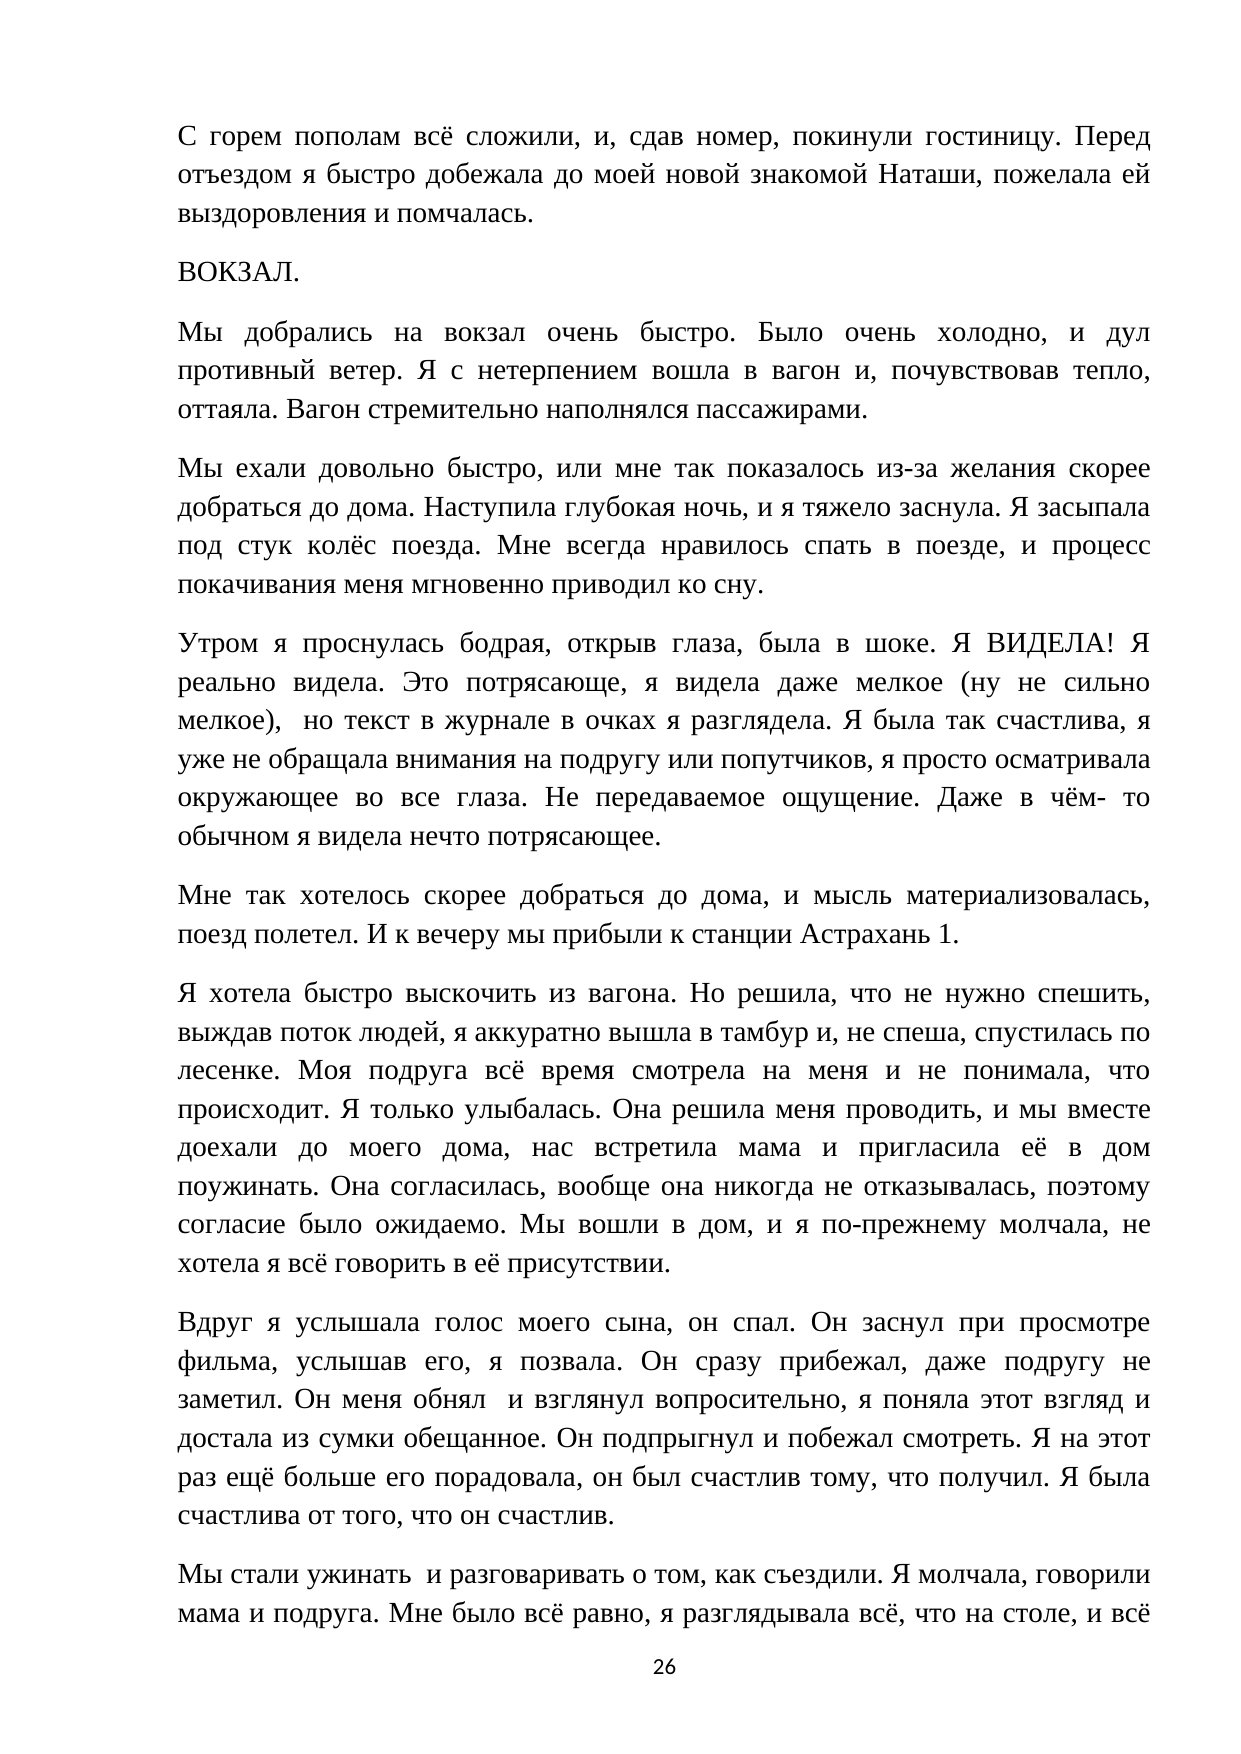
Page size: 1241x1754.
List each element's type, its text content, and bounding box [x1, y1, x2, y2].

text Я хотела быстро выскочить из вагона. Но решила, что не нужно спешить, выждав поток людей, я аккуратно вышла в тамбур и, не спеша, спустилась по лесенке. Моя подруга всё время смотрела на меня и не понимала, что происходит. Я только улыбалась. Она решила меня проводить, и мы вместе доехали до моего дома, нас встретила мама и пригласила её в дом поужинать. Она согласилась, вообще она никогда не отказывалась, поэтому согласие было ожидаемо. Мы вошли в дом, и я по-прежнему молчала, не хотела я всё говорить в её присутствии. [177, 975, 1152, 1279]
text Мы добрались на вокзал очень быстро. Было очень холодно, и дул противный ветер. Я с нетерпением вошла в вагон и, почувствовав тепло, оттаяла. Вагон стремительно наполнялся пассажирами. [177, 314, 1152, 424]
text С горем пополам всё сложили, и, сдав номер, покинули гостиницу. Перед отъездом я быстро добежала до моей новой знакомой Наташи, пожелала ей выздоровления и помчалась. [177, 118, 1152, 229]
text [177, 1557, 1152, 1629]
text Мне так хотелось скорее добраться до дома, и мысль материализовалась, поезд полетел. И к вечеру мы прибыли к станции Астрахань 1. [177, 877, 1152, 949]
text Утром я проснулась бодрая, открыв глаза, была в шоке. Я ВИДЕЛА! Я реально видела. Это потрясающе, я видела даже мелкое (ну не сильно мелкое), но текст в журнале в очках я разглядела. Я была так счастлива, я уже не обращала внимания на подругу или попутчиков, я просто осматривала окружающее во все глаза. Не передаваемое ощущение. Даже в чём- то обычном я видела нечто потрясающее. [177, 625, 1152, 852]
text Вдруг я услышала голос моего сына, он спал. Он заснул при просмотре фильма, услышав его, я позвала. Он сразу прибежал, даже подругу не заметил. Он меня обнял и взглянул вопросительно, я поняла этот взгляд и достала из сумки обещанное. Он подпрыгнул и побежал смотреть. Я на этот раз ещё больше его порадовала, он был счастлив тому, что получил. Я была счастлива от того, что он счастлив. [177, 1304, 1152, 1531]
text ВОКЗАЛ. [177, 254, 1152, 288]
text Мы ехали довольно быстро, или мне так показалось из-за желания скорее добраться до дома. Наступила глубокая ночь, и я тяжело заснула. Я засыпала под стук колёс поезда. Мне всегда нравилось спать в поезде, и процесс покачивания меня мгновенно приводил ко сну. [177, 450, 1152, 599]
